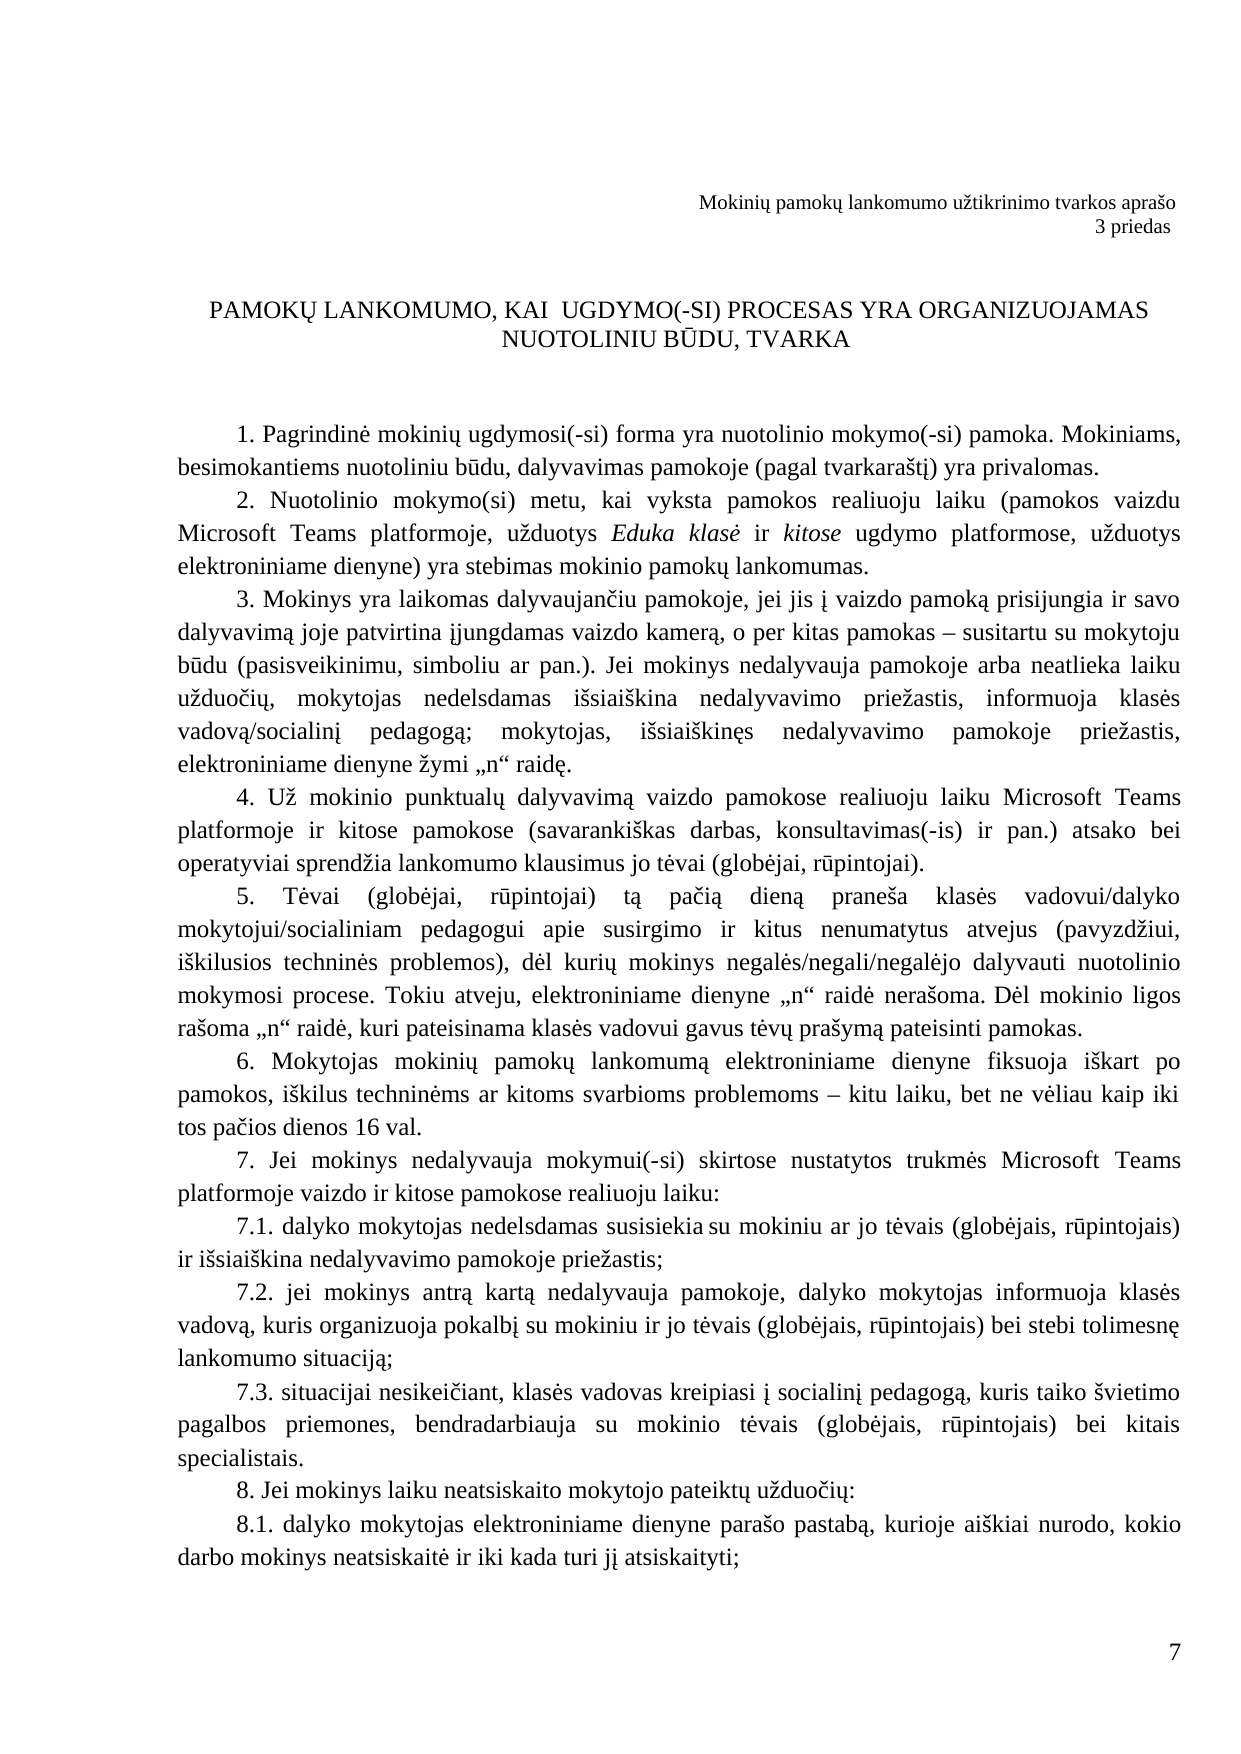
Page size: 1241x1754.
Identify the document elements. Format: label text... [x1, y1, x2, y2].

text 1. Pagrindinė mokinių ugdymosi(-si) forma yra nuotolinio mokymo(-si) pamoka. Mokiniams, besimokantiems nuotoliniu būdu, dalyvavimas pamokoje (pagal tvarkaraštį) yra privalomas. [177, 419, 1181, 481]
text 3. Mokinys yra laikomas dalyvaujančiu pamokoje, jei jis į vaizdo pamoką prisijungia ir savo dalyvavimą joje patvirtina įjungdamas vaizdo kamerą, o per kitas pamokas – susitartu su mokytoju būdu (pasisveikinimu, simboliu ar pan.). Jei mokinys nedalyvauja pamokoje arba neatlieka laiku užduočių, mokytojas nedelsdamas išsiaiškina nedalyvavimo priežastis, informuoja klasės vadovą/socialinį pedagogą; mokytojas, išsiaiškinęs nedalyvavimo pamokoje priežastis, elektroniniame dienyne žymi „n“ raidę. [177, 584, 1181, 778]
text 7.2. jei mokinys antrą kartą nedalyvauja pamokoje, dalyko mokytojas informuoja klasės vadovą, kuris organizuoja pokalbį su mokiniu ir jo tėvais (globėjais, rūpintojais) bei stebi tolimesnę lankomumo situaciją; [177, 1277, 1181, 1372]
text 7. Jei mokinys nedalyvauja mokymui(-si) skirtose nustatytos trukmės Microsoft Teams platformoje vaizdo ir kitose pamokose realiuoju laiku: [177, 1145, 1181, 1207]
text 6. Mokytojas mokinių pamokų lankomumą elektroniniame dienyne fiksuoja iškart po pamokos, iškilus techninėms ar kitoms svarbioms problemoms – kitu laiku, bet ne vėliau kaip iki tos pačios dienos 16 val. [177, 1046, 1181, 1141]
text 7.3. situacijai nesikeičiant, klasės vadovas kreipiasi į socialinį pedagogą, kuris taiko švietimo pagalbos priemones, bendradarbiauja su mokinio tėvais (globėjais, rūpintojais) bei kitais specialistais. [177, 1377, 1181, 1471]
text 7.1. dalyko mokytojas nedelsdamas susisiekia su mokiniu ar jo tėvais (globėjais, rūpintojais) ir išsiaiškina nedalyvavimo pamokoje priežastis; [177, 1211, 1181, 1273]
text 2. Nuotolinio mokymo(si) metu, kai vyksta pamokos realiuoju laiku (pamokos vaizdu Microsoft Teams platformoje, užduotys Eduka klasė ir kitose ugdymo platformose, užduotys elektroniniame dienyne) yra stebimas mokinio pamokų lankomumas. [177, 485, 1181, 580]
text 4. Už mokinio punktualų dalyvavimą vaizdo pamokose realiuoju laiku Microsoft Teams platformoje ir kitose pamokose (savarankiškas darbas, konsultavimas(-is) ir pan.) atsako bei operatyviai sprendžia lankomumo klausimus jo tėvai (globėjai, rūpintojai). [177, 782, 1181, 877]
text 8. Jei mokinys laiku neatsiskaito mokytojo pateiktų užduočių: [177, 1476, 1181, 1504]
text 5. Tėvai (globėjai, rūpintojai) tą pačią dieną praneša klasės vadovui/dalyko mokytojui/socialiniam pedagogui apie susirgimo ir kitus nenumatytus atvejus (pavyzdžiui, iškilusios techninės problemos), dėl kurių mokinys negalės/negali/negalėjo dalyvauti nuotolinio mokymosi procese. Tokiu atveju, elektroniniame dienyne „n“ raidė nerašoma. Dėl mokinio ligos rašoma „n“ raidė, kuri pateisinama klasės vadovui gavus tėvų prašymą pateisinti pamokas. [177, 881, 1181, 1042]
text 8.1. dalyko mokytojas elektroniniame dienyne parašo pastabą, kurioje aiškiai nurodo, kokio darbo mokinys neatsiskaitė ir iki kada turi jį atsiskaityti; [177, 1509, 1181, 1570]
text Mokinių pamokų lankomumo užtikrinimo tvarkos aprašo [177, 190, 1181, 214]
text PAMOKŲ LANKOMUMO, KAI UGDYMO(-SI) PROCESAS YRA ORGANIZUOJAMAS NUOTOLINIU BŪDU, TVARKA [182, 295, 1176, 353]
text 3 priedas [177, 214, 1181, 238]
